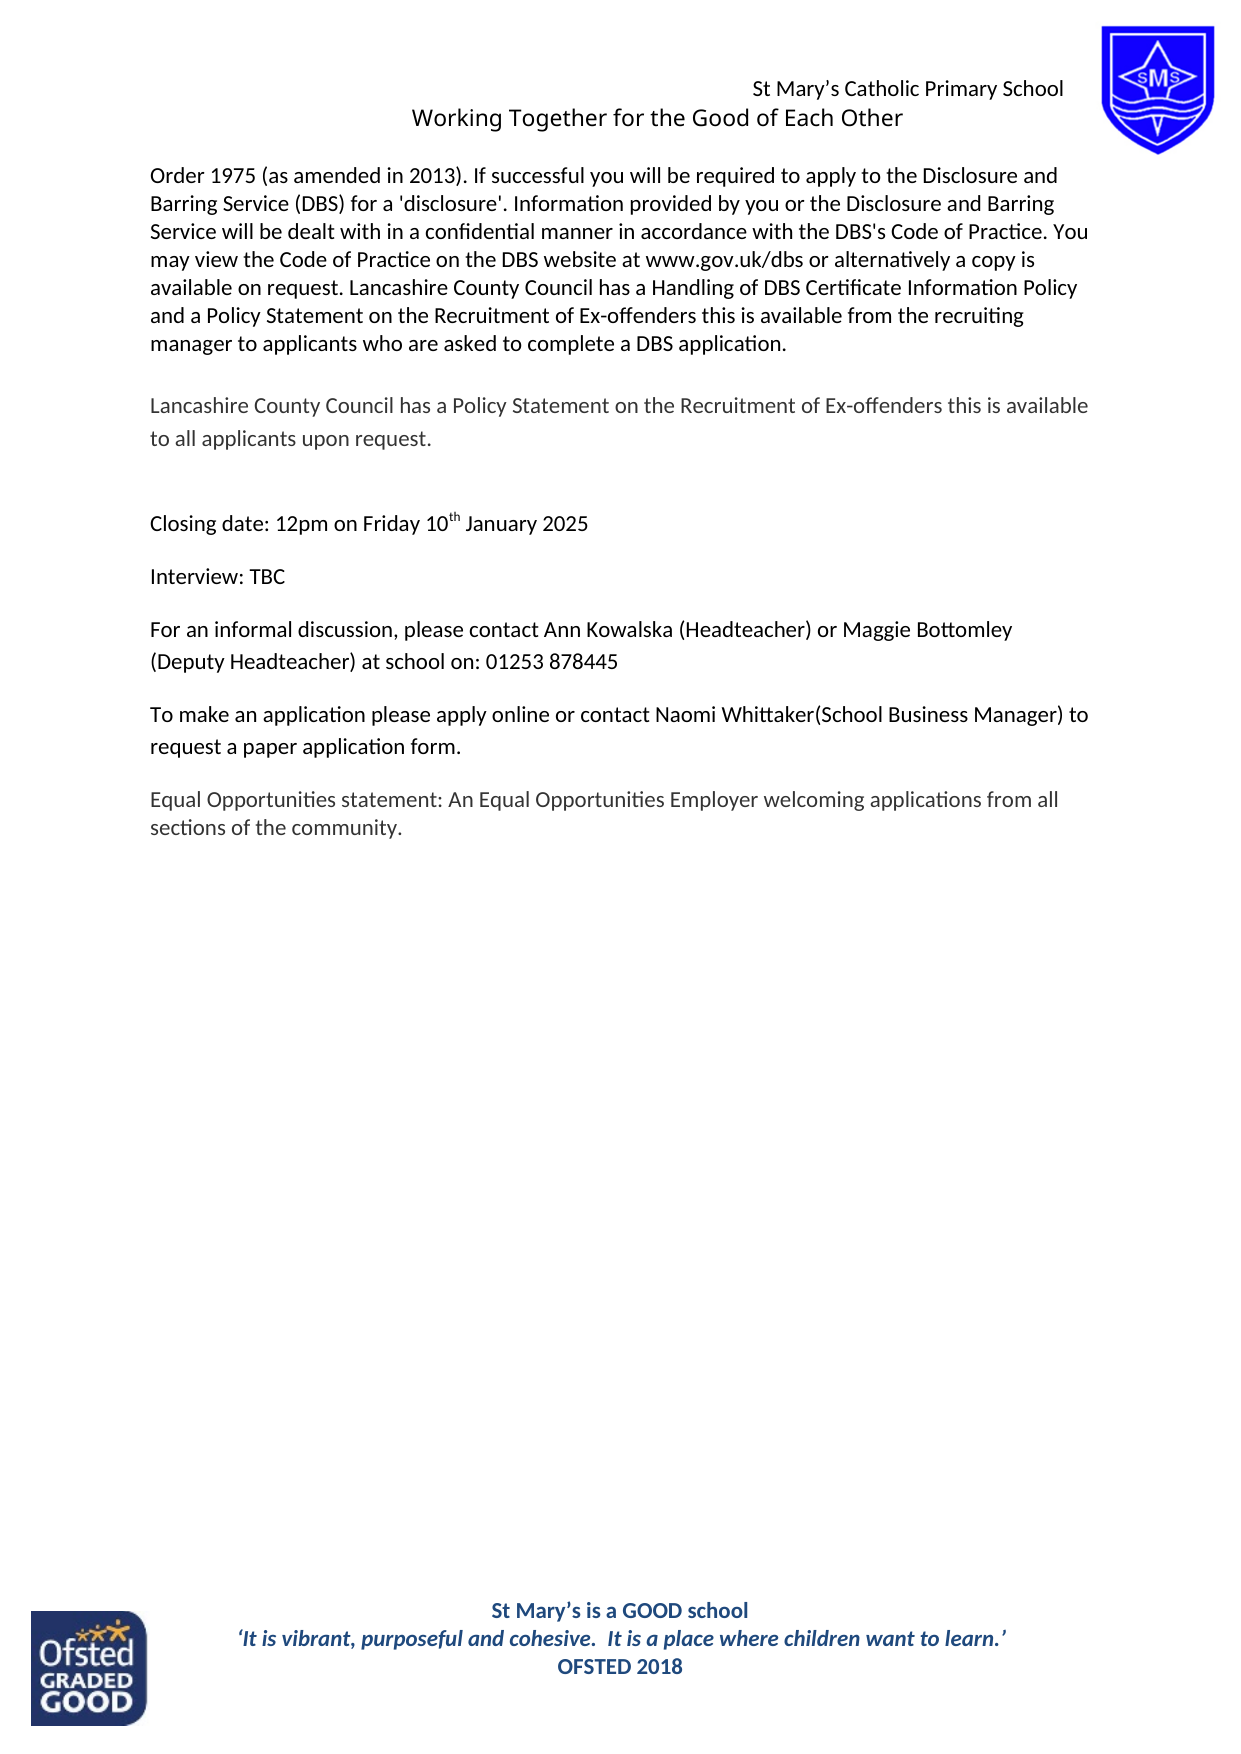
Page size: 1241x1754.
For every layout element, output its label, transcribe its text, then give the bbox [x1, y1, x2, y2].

text Lancashire County Council has a Policy Statement on the Recruitment of Ex-offenders this is available to all applicants upon request. [150, 391, 1090, 484]
picture [1088, 21, 1226, 159]
text For an informal discussion, please contact Ann Kowalska (Headteacher) or Maggie Bottomley (Deputy Headteacher) at school on: 01253 878445 [150, 615, 1090, 675]
text Equal Opportunities statement: An Equal Opportunities Employer welcoming applications from all sections of the community. [150, 785, 1090, 841]
picture [31, 1611, 150, 1726]
text Interview: TBC [150, 562, 1090, 590]
text Closing date: 12pm on Friday 10th January 2025 [150, 509, 1090, 537]
text To make an application please apply online or contact Naomi Whittaker(School Business Manager) to request a paper application form. [150, 700, 1090, 760]
